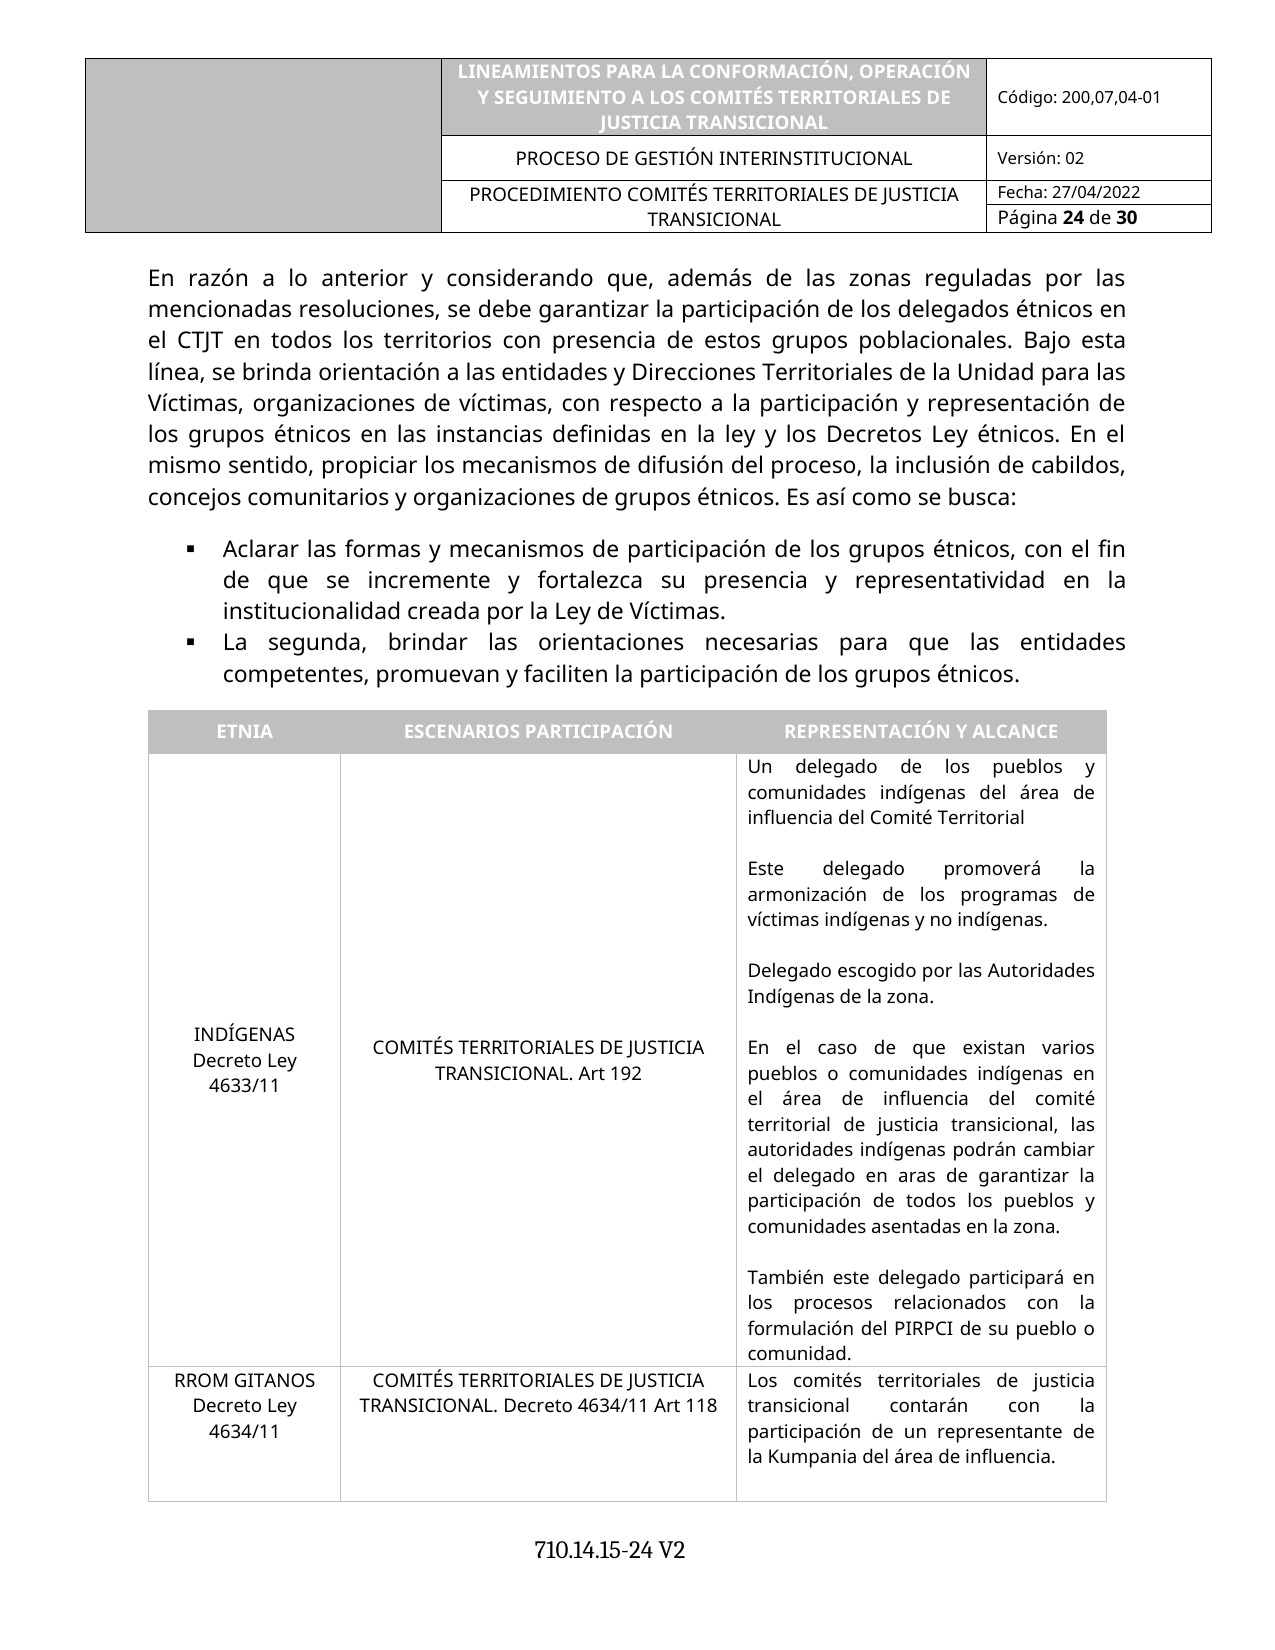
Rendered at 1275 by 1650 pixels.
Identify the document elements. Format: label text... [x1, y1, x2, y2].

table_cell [737, 1367, 1106, 1501]
table_cell INDÍGENAS Decreto Ley 4633/11 [149, 754, 340, 1366]
list Aclarar las formas y mecanismos de participación de los grupos étnicos, con el fin de que se incremente y fortalezca su presencia y representatividad en la institucionalidad creada por la Ley de Víctimas. [185, 533, 1127, 626]
table_cell COMITÉS TERRITORIALES DE JUSTICIA TRANSICIONAL. Art 192 [341, 754, 736, 1366]
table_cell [341, 1367, 736, 1501]
text En razón a lo anterior y considerando que, además de las zonas reguladas por las mencionadas resoluciones, se debe garantizar la participación de los delegados étnicos en el CTJT en todos los territorios con presencia de estos grupos poblacionales. Bajo esta línea, se brinda orientación a las entidades y Direcciones Territoriales de la Unidad para las Víctimas, organizaciones de víctimas, con respecto a la participación y representación de los grupos étnicos en las instancias definidas en la ley y los Decretos Ley étnicos. En el mismo sentido, propiciar los mecanismos de difusión del proceso, la inclusión de cabildos, concejos comunitarios y organizaciones de grupos étnicos. Es así como se busca: [148, 262, 1127, 512]
table_header ETNIA [149, 711, 340, 753]
list La segunda, brindar las orientaciones necesarias para que las entidades competentes, promuevan y faciliten la participación de los grupos étnicos. [185, 626, 1127, 689]
table_header ESCENARIOS PARTICIPACIÓN [341, 711, 736, 753]
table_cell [149, 1367, 340, 1501]
table_cell Un delegado de los pueblos y comunidades indígenas del área de influencia del Comité Territorial Este delegado promoverá la armonización de los programas de víctimas indígenas y no indígenas. Delegado escogido por las Autoridades Indígenas de la zona. En el caso de que existan varios pueblos o comunidades indígenas en el área de influencia del comité territorial de justicia transicional, las autoridades indígenas podrán cambiar el delegado en aras de garantizar la participación de todos los pueblos y comunidades asentadas en la zona. También este delegado participará en los procesos relacionados con la formulación del PIRPCI de su pueblo o comunidad. [737, 754, 1106, 1366]
table_header REPRESENTACIÓN Y ALCANCE [737, 711, 1106, 753]
